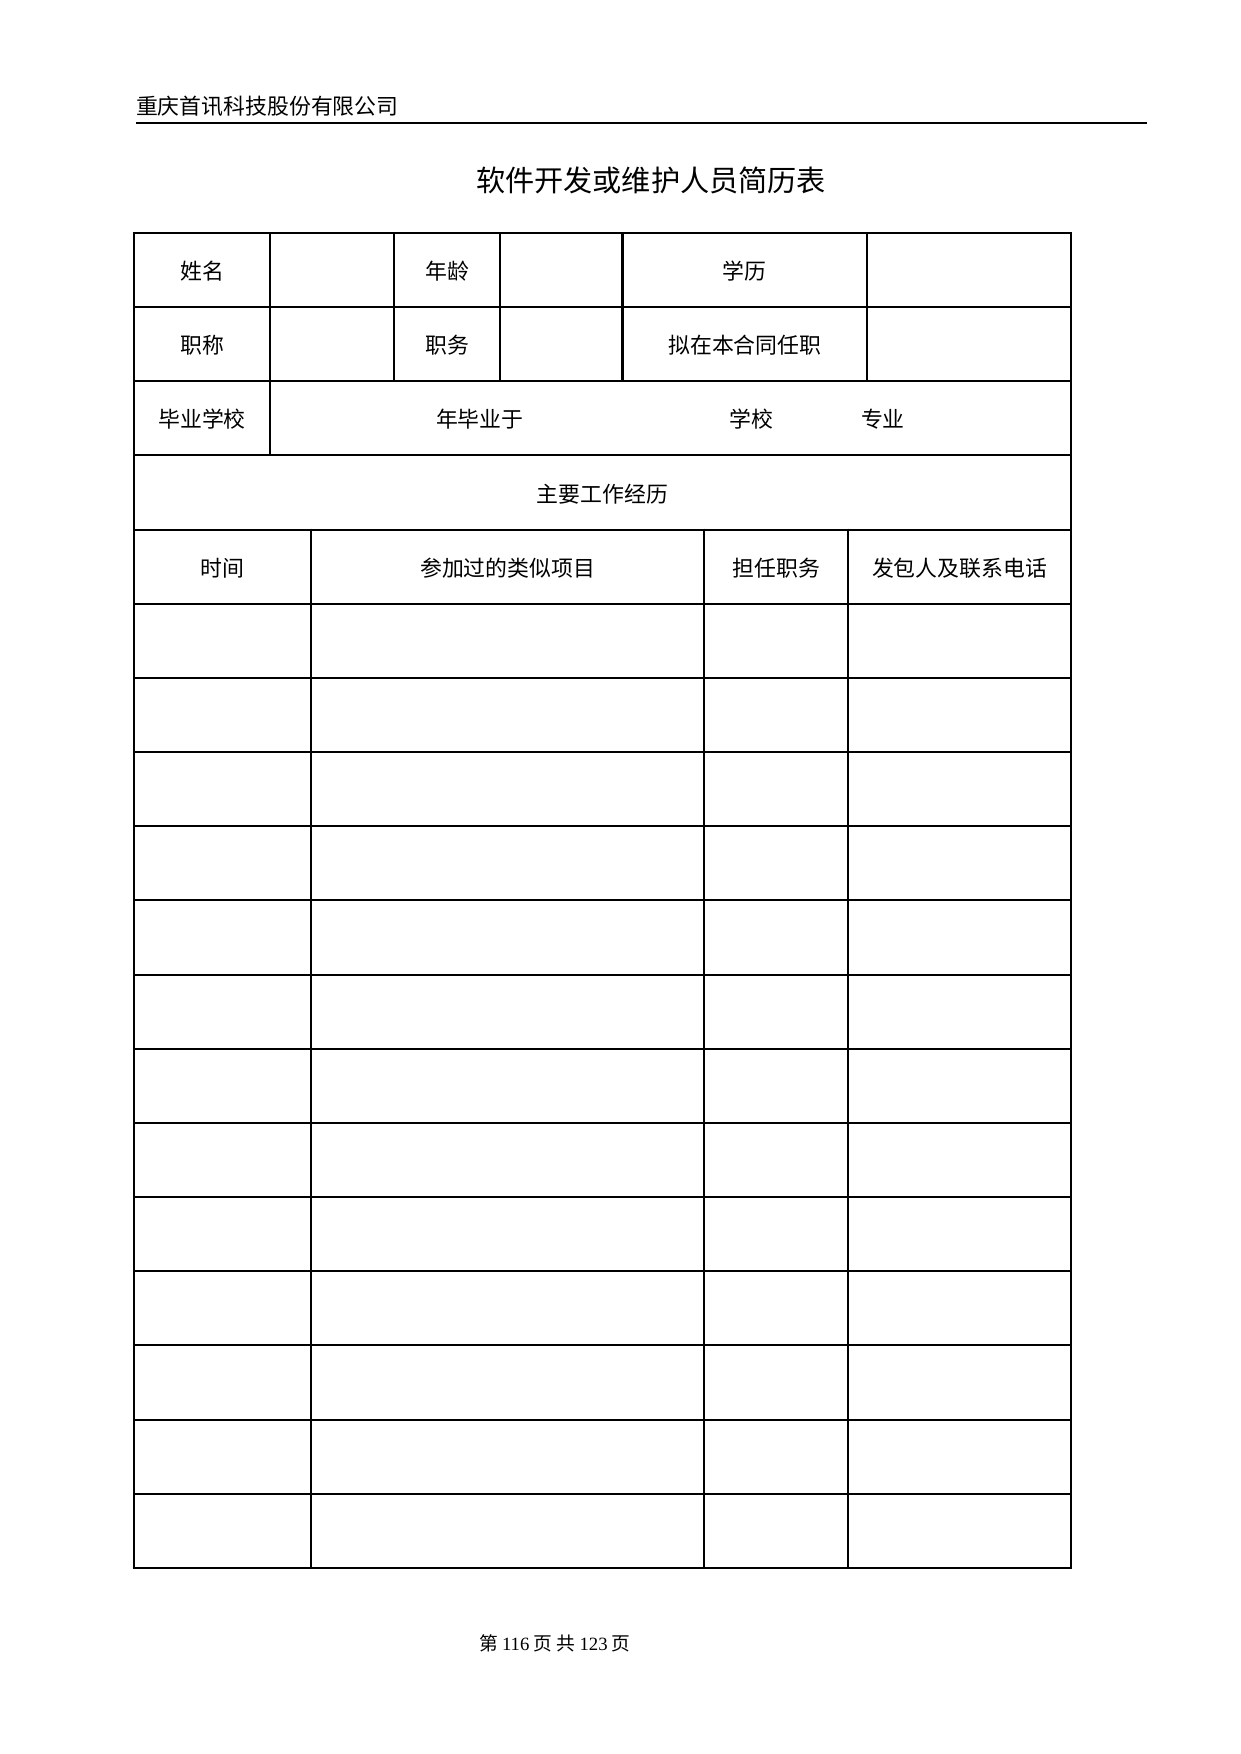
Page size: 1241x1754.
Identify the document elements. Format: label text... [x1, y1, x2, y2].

table_cell 职务 [395, 308, 499, 380]
table_cell [135, 605, 310, 677]
table_cell [849, 605, 1070, 677]
table_cell [849, 1495, 1070, 1567]
table_cell [312, 827, 703, 899]
table_cell [849, 1124, 1070, 1196]
table_cell [705, 1050, 847, 1122]
table_cell [312, 605, 703, 677]
table_cell [312, 1346, 703, 1418]
table_cell [705, 605, 847, 677]
table_cell [705, 901, 847, 973]
table_cell [135, 679, 310, 751]
table_cell [312, 1272, 703, 1344]
table_cell [868, 308, 1070, 380]
table_cell [135, 1495, 310, 1567]
table_cell [849, 976, 1070, 1048]
table_cell [135, 827, 310, 899]
table_cell 年毕业于 学校 专业 [271, 382, 1070, 454]
table_cell 参加过的类似项目 [312, 531, 703, 603]
table_cell [312, 901, 703, 973]
table_cell [135, 1346, 310, 1418]
table_cell [312, 679, 703, 751]
table_cell [705, 1124, 847, 1196]
table_cell 毕业学校 [135, 382, 269, 454]
table_cell [312, 1124, 703, 1196]
table_cell [135, 753, 310, 825]
table_header 学历 [624, 234, 866, 306]
table_cell [135, 1050, 310, 1122]
table_cell [705, 1272, 847, 1344]
table_cell [849, 827, 1070, 899]
table_header 年龄 [395, 234, 499, 306]
table_cell [849, 1272, 1070, 1344]
table_cell [135, 1272, 310, 1344]
table_header [271, 234, 393, 306]
table_cell [705, 753, 847, 825]
table_cell [312, 976, 703, 1048]
table_cell [501, 308, 621, 380]
table_cell [705, 1495, 847, 1567]
table_cell [135, 1124, 310, 1196]
table_cell [849, 1346, 1070, 1418]
table_cell [849, 753, 1070, 825]
table_cell [849, 901, 1070, 973]
table_cell [135, 1421, 310, 1493]
table_cell [705, 679, 847, 751]
table_cell 职称 [135, 308, 269, 380]
table_cell [312, 753, 703, 825]
table_cell 主要工作经历 [135, 456, 1070, 528]
table_cell [271, 308, 393, 380]
table_cell [705, 1346, 847, 1418]
table_cell [705, 827, 847, 899]
table_cell [312, 1050, 703, 1122]
table_header 姓名 [135, 234, 269, 306]
table_cell [849, 1198, 1070, 1270]
table_header [501, 234, 621, 306]
table_header [868, 234, 1070, 306]
table_cell 发包人及联系电话 [849, 531, 1070, 603]
text 软件开发或维护人员简历表 [136, 146, 1122, 211]
table_cell [849, 1421, 1070, 1493]
table_cell [135, 976, 310, 1048]
table_cell [849, 1050, 1070, 1122]
table_cell [705, 976, 847, 1048]
table_cell [312, 1495, 703, 1567]
table_cell 拟在本合同任职 [624, 308, 866, 380]
table_cell 时间 [135, 531, 310, 603]
table_cell [849, 679, 1070, 751]
table_cell 担任职务 [705, 531, 847, 603]
table_cell [312, 1198, 703, 1270]
table_cell [312, 1421, 703, 1493]
table_cell [705, 1198, 847, 1270]
table_cell [705, 1421, 847, 1493]
table_cell [135, 1198, 310, 1270]
table_cell [135, 901, 310, 973]
